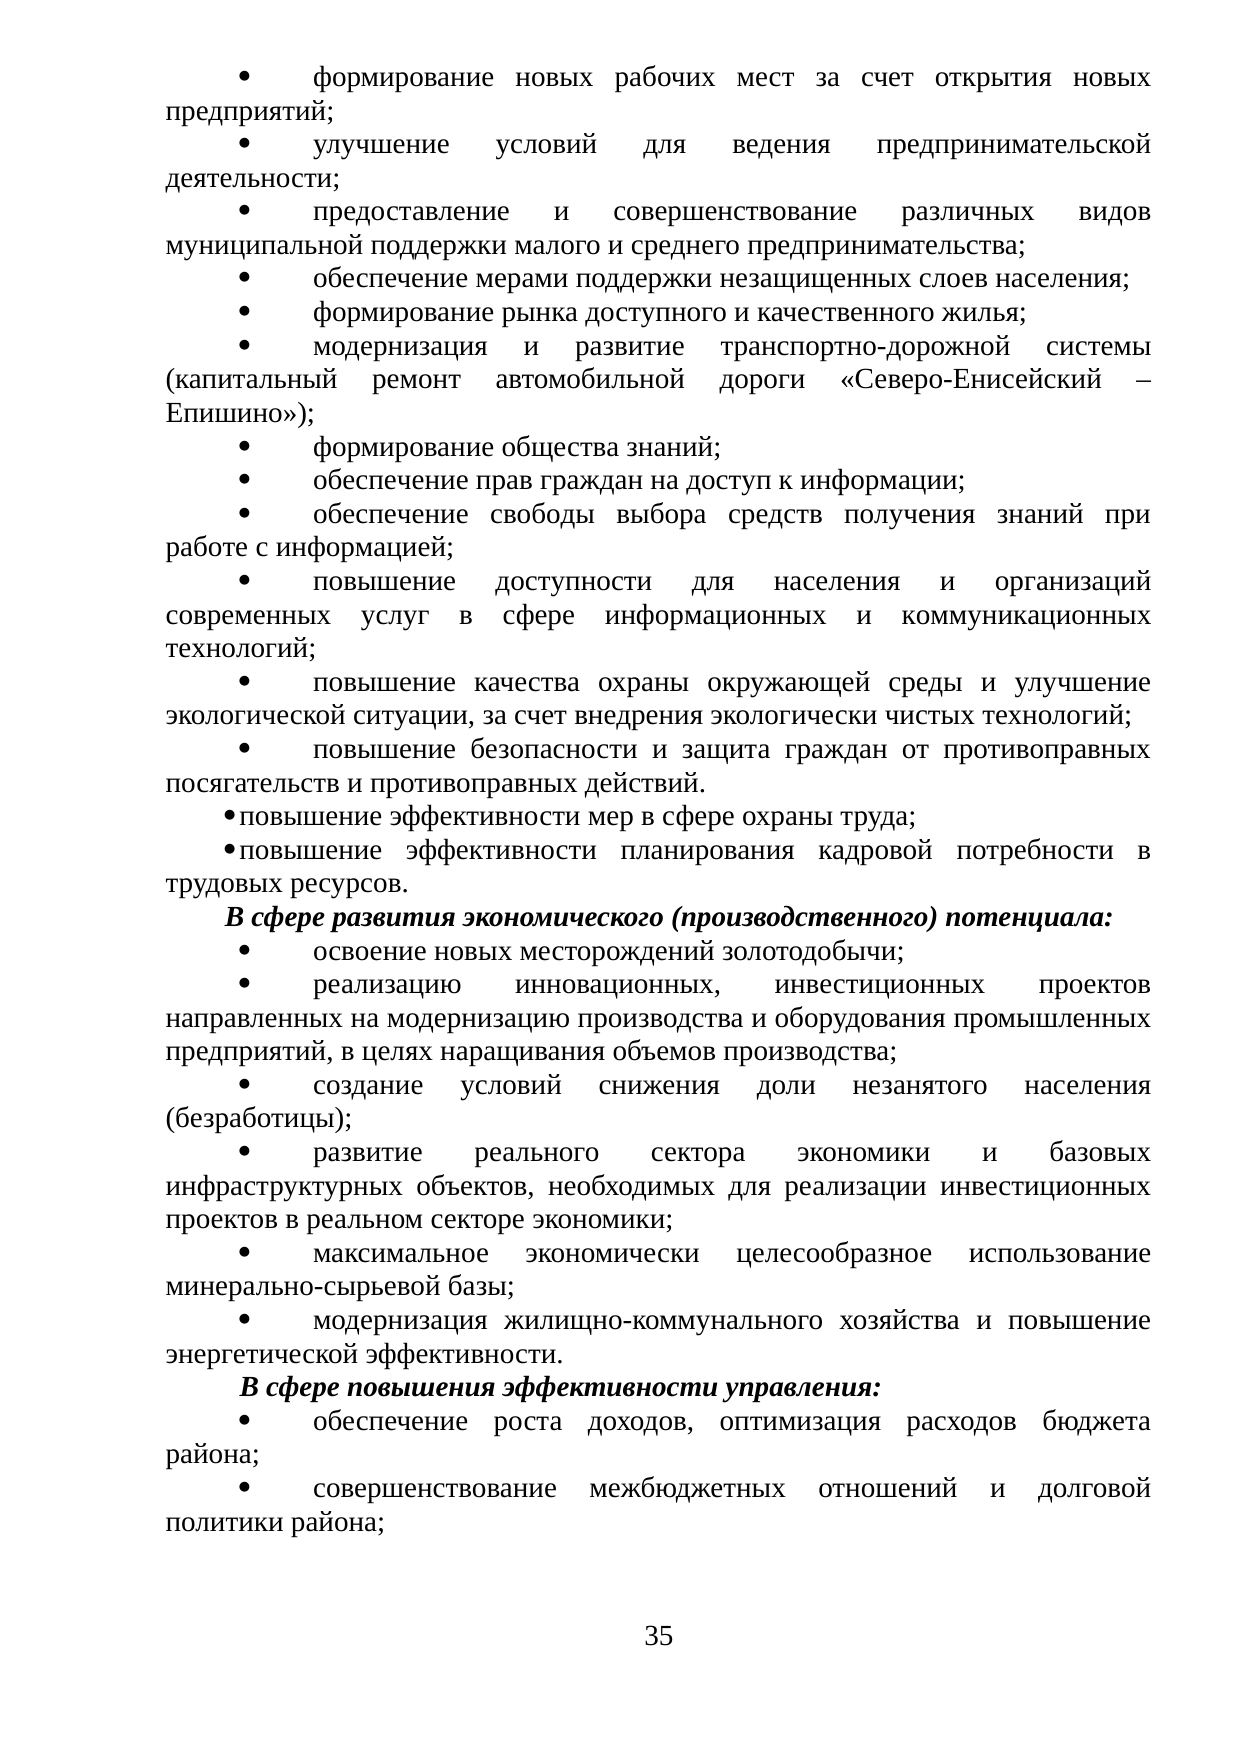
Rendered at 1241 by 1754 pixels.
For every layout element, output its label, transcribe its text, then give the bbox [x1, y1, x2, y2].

list повышение безопасности и защита граждан от противоправных посягательств и противоправных действий. [165, 731, 1152, 798]
text В сфере повышения эффективности управления: [165, 1369, 1152, 1403]
text В сфере развития экономического (производственного) потенциала: [165, 899, 1152, 933]
list модернизация и развитие транспортно-дорожной системы (капитальный ремонт автомобильной дороги «Северо-Енисейский – Епишино»); [165, 328, 1152, 429]
list повышение эффективности мер в сфере охраны труда; [165, 798, 1152, 832]
list освоение новых месторождений золотодобычи; [165, 933, 1152, 966]
list повышение эффективности планирования кадровой потребности в трудовых ресурсов. [165, 832, 1152, 899]
list повышение качества охраны окружающей среды и улучшение экологической ситуации, за счет внедрения экологически чистых технологий; [165, 664, 1152, 731]
list модернизация жилищно-коммунального хозяйства и повышение энергетической эффективности. [165, 1302, 1152, 1369]
list обеспечение прав граждан на доступ к информации; [165, 462, 1152, 496]
list реализацию инновационных, инвестиционных проектов направленных на модернизацию производства и оборудования промышленных предприятий, в целях наращивания объемов производства; [165, 966, 1152, 1067]
list обеспечение свободы выбора средств получения знаний при работе с информацией; [165, 496, 1152, 563]
list формирование рынка доступного и качественного жилья; [165, 294, 1152, 328]
list формирование новых рабочих мест за счет открытия новых предприятий; [165, 59, 1152, 126]
list предоставление и совершенствование различных видов муниципальной поддержки малого и среднего предпринимательства; [165, 193, 1152, 261]
list повышение доступности для населения и организаций современных услуг в сфере информационных и коммуникационных технологий; [165, 563, 1152, 664]
list обеспечение мерами поддержки незащищенных слоев населения; [165, 261, 1152, 294]
list создание условий снижения доли незанятого населения (безработицы); [165, 1067, 1152, 1134]
list максимальное экономически целесообразное использование минерально-сырьевой базы; [165, 1235, 1152, 1302]
list улучшение условий для ведения предпринимательской деятельности; [165, 126, 1152, 193]
list обеспечение роста доходов, оптимизация расходов бюджета района; [165, 1403, 1152, 1470]
list совершенствование межбюджетных отношений и долговой политики района; [165, 1470, 1152, 1537]
list формирование общества знаний; [165, 429, 1152, 462]
list развитие реального сектора экономики и базовых инфраструктурных объектов, необходимых для реализации инвестиционных проектов в реальном секторе экономики; [165, 1134, 1152, 1235]
